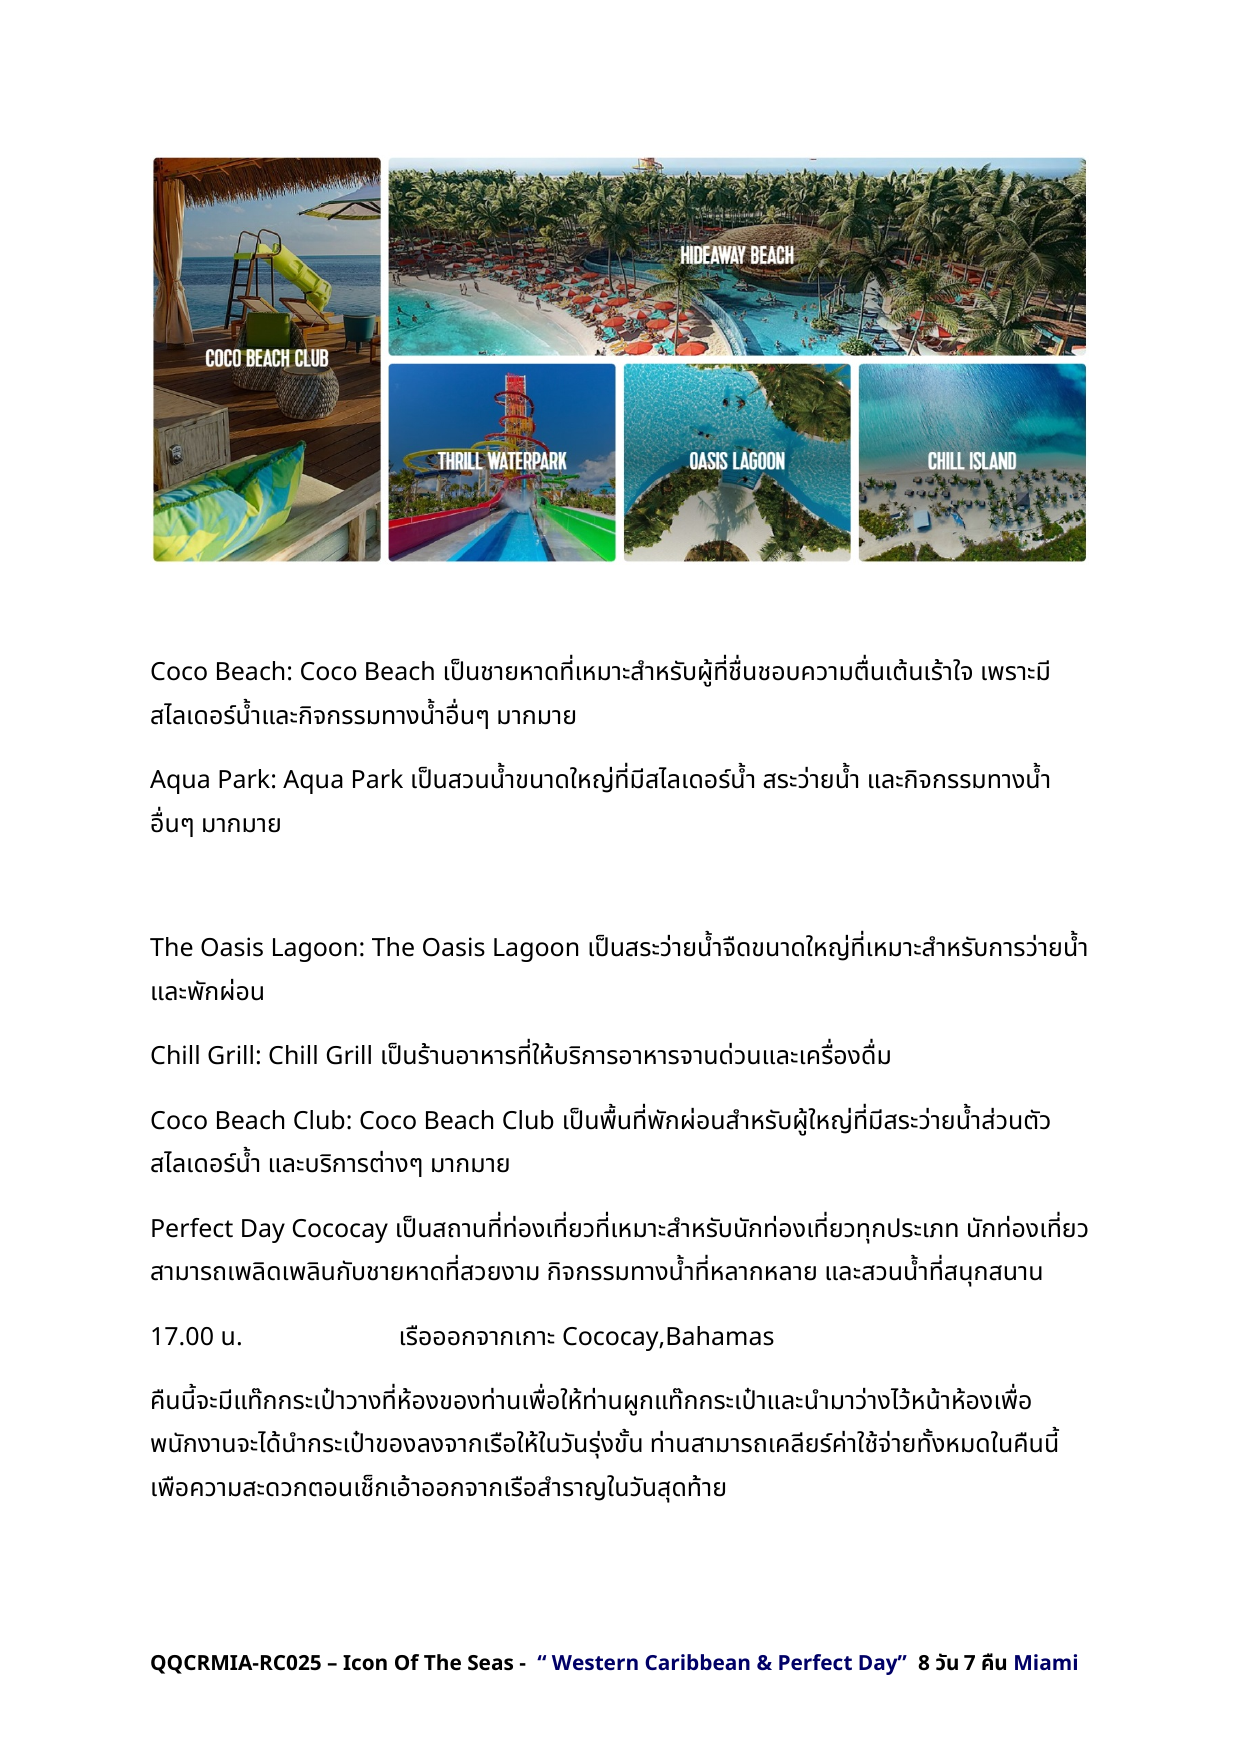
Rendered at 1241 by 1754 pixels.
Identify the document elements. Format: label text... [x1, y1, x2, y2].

text 17.00 น. เรือออกจากเกาะ Cococay,Bahamas [150, 1318, 1090, 1356]
text The Oasis Lagoon: The Oasis Lagoon เป็นสระว่ายน้ำจืดขนาดใหญ่ที่เหมาะสำหรับการว่ายน้ำและพักผ่อน [150, 930, 1090, 1011]
text คืนนี้จะมีแท๊กกระเป๋าวางที่ห้องของท่านเพื่อให้ท่านผูกแท๊กกระเป๋าและนำมาว่างไว้หน้าห้องเพื่อพนักงานจะได้นำกระเป๋าของลงจากเรือให้ในวันรุ่งขั้น ท่านสามารถเคลียร์ค่าใช้จ่ายทั้งหมดในคืนนี้เพือความสะดวกตอนเช็กเอ้าออกจากเรือสำราญในวันสุดท้าย [150, 1383, 1090, 1507]
text Chill Grill: Chill Grill เป็นร้านอาหารที่ให้บริการอาหารจานด่วนและเครื่องดื่ม [150, 1038, 1090, 1076]
text Perfect Day Cococay เป็นสถานที่ท่องเที่ยวที่เหมาะสำหรับนักท่องเที่ยวทุกประเภท นักท่องเที่ยวสามารถเพลิดเพลินกับชายหาดที่สวยงาม กิจกรรมทางน้ำที่หลากหลาย และสวนน้ำที่สนุกสนาน [150, 1210, 1090, 1292]
text Aqua Park: Aqua Park เป็นสวนน้ำขนาดใหญ่ที่มีสไลเดอร์น้ำ สระว่ายน้ำ และกิจกรรมทางน้ำอื่นๆ มากมาย [150, 762, 1090, 843]
text Coco Beach: Coco Beach เป็นชายหาดที่เหมาะสำหรับผู้ที่ชื่นชอบความตื่นเต้นเร้าใจ เพราะมีสไลเดอร์น้ำและกิจกรรมทางน้ำอื่นๆ มากมาย [150, 654, 1090, 736]
picture [150, 150, 1091, 569]
text Coco Beach Club: Coco Beach Club เป็นพื้นที่พักผ่อนสำหรับผู้ใหญ่ที่มีสระว่ายน้ำส่วนตัว สไลเดอร์น้ำ และบริการต่างๆ มากมาย [150, 1102, 1090, 1184]
